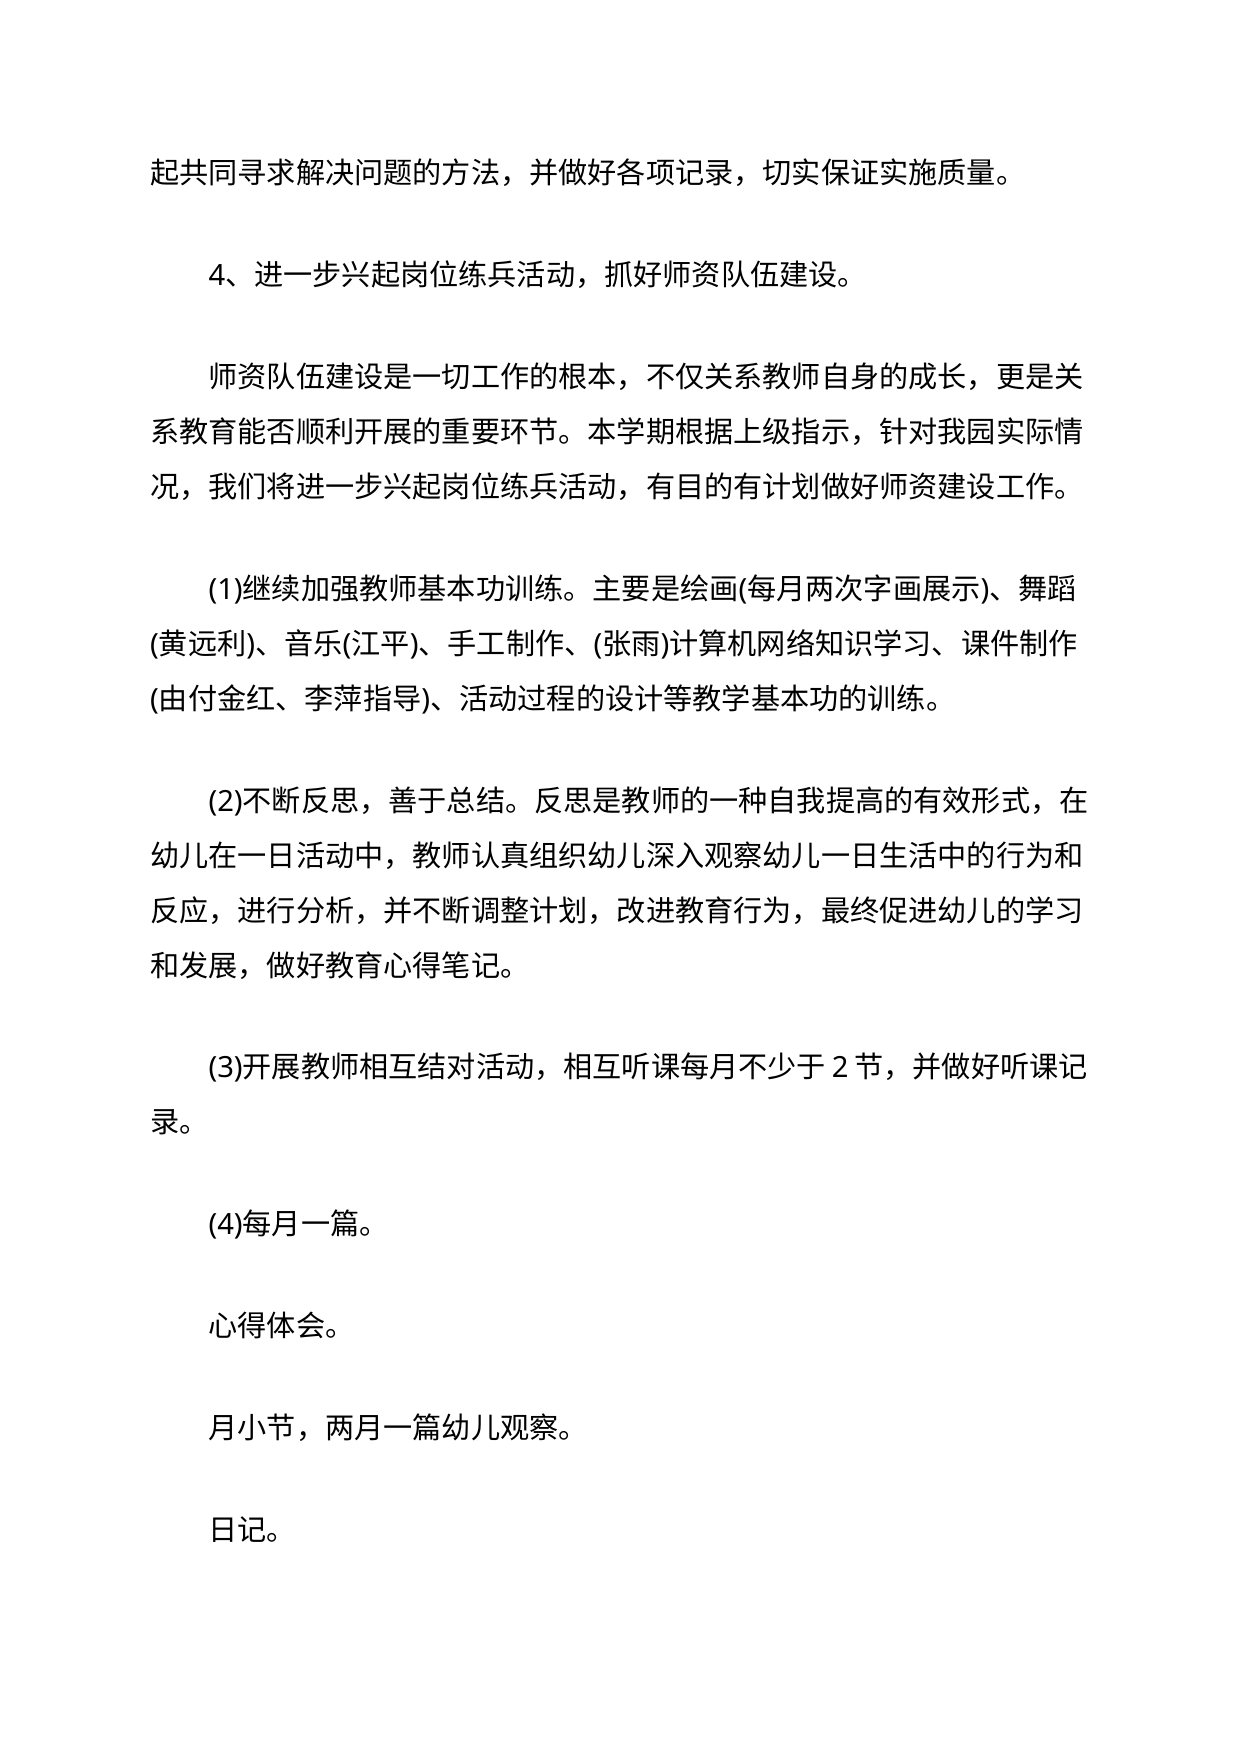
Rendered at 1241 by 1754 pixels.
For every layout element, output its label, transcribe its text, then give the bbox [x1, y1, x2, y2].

text (2)不断反思，善于总结。反思是教师的一种自我提高的有效形式，在幼儿在一日活动中，教师认真组织幼儿深入观察幼儿一日生活中的行为和反应，进行分析，并不断调整计划，改进教育行为，最终促进幼儿的学习和发展，做好教育心得笔记。 [150, 777, 1090, 984]
text (1)继续加强教师基本功训练。主要是绘画(每月两次字画展示)、舞蹈(黄远利)、音乐(江平)、手工制作、(张雨)计算机网络知识学习、课件制作(由付金红、李萍指导)、活动过程的设计等教学基本功的训练。 [150, 565, 1090, 718]
text 师资队伍建设是一切工作的根本，不仅关系教师自身的成长，更是关系教育能否顺利开展的重要环节。本学期根据上级指示，针对我园实际情况，我们将进一步兴起岗位练兵活动，有目的有计划做好师资建设工作。 [150, 354, 1090, 506]
text (3)开展教师相互结对活动，相互听课每月不少于2节，并做好听课记录。 [150, 1044, 1090, 1141]
text 月小节，两月一篇幼儿观察。 [150, 1404, 1090, 1447]
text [150, 150, 1090, 192]
text 日记。 [150, 1506, 1090, 1548]
text 4、进一步兴起岗位练兵活动，抓好师资队伍建设。 [150, 252, 1090, 294]
text (4)每月一篇。 [150, 1201, 1090, 1243]
text 心得体会。 [150, 1303, 1090, 1345]
